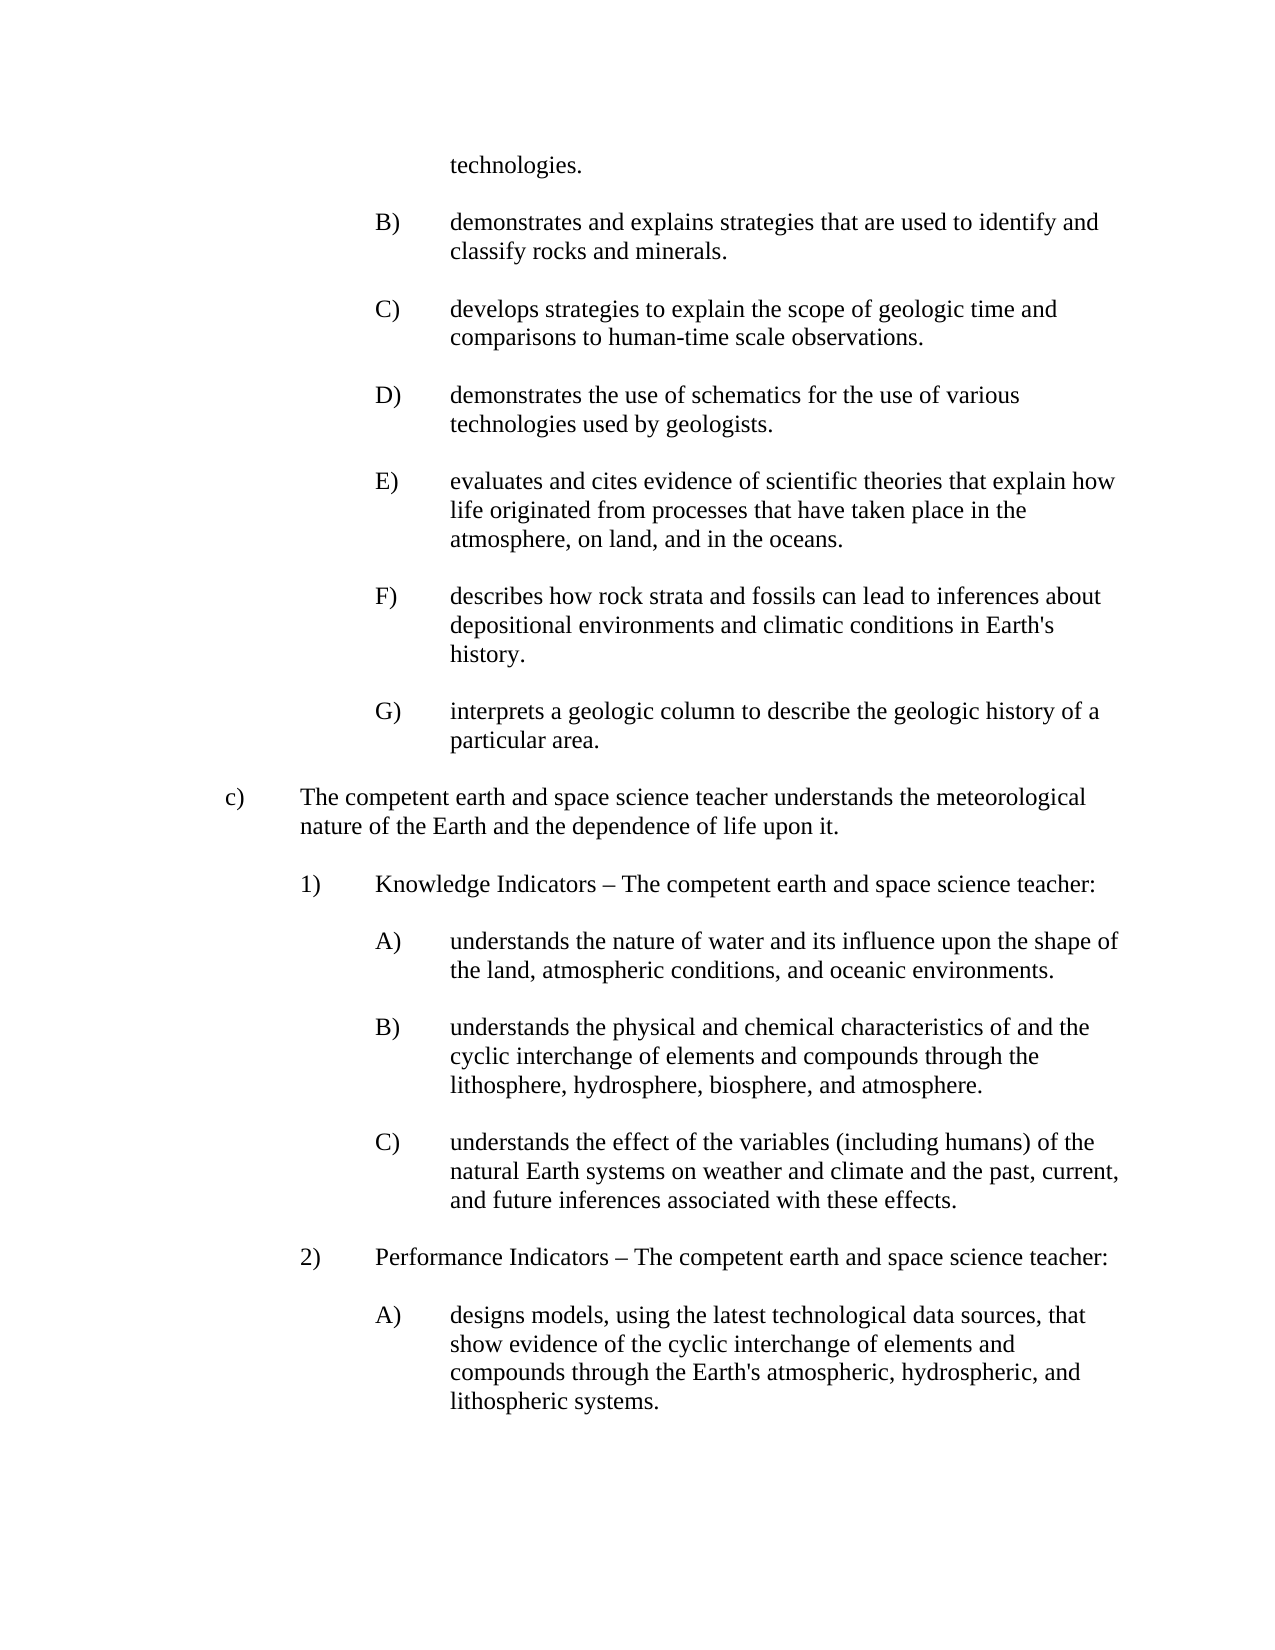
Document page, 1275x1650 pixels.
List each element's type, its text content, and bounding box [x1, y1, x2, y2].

text D) demonstrates the use of schematics for the use of various technologies used by geologists. [375, 380, 1125, 437]
text B) understands the physical and chemical characteristics of and the cyclic interchange of elements and compounds through the lithosphere, hydrosphere, biosphere, and atmosphere. [375, 1012, 1125, 1099]
text C) develops strategies to explain the scope of geologic time and comparisons to human-time scale observations. [375, 294, 1125, 351]
text A) understands the nature of water and its influence upon the shape of the land, atmospheric conditions, and oceanic environments. [375, 926, 1125, 984]
text F) describes how rock strata and fossils can lead to inferences about depositional environments and climatic conditions in Earth's history. [375, 581, 1125, 667]
text E) evaluates and cites evidence of scientific theories that explain how life originated from processes that have taken place in the atmosphere, on land, and in the oceans. [375, 466, 1125, 552]
text c) The competent earth and space science teacher understands the meteorological nature of the Earth and the dependence of life upon it. [225, 782, 1125, 840]
text 2) Performance Indicators – The competent earth and space science teacher: [300, 1242, 1125, 1271]
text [375, 150, 1125, 179]
text C) understands the effect of the variables (including humans) of the natural Earth systems on weather and climate and the past, current, and future inferences associated with these effects. [375, 1127, 1125, 1214]
text A) designs models, using the latest technological data sources, that show evidence of the cyclic interchange of elements and compounds through the Earth's atmospheric, hydrospheric, and lithospheric systems. [375, 1300, 1125, 1415]
text 1) Knowledge Indicators – The competent earth and space science teacher: [300, 869, 1125, 897]
text B) demonstrates and explains strategies that are used to identify and classify rocks and minerals. [375, 207, 1125, 265]
text G) interprets a geologic column to describe the geologic history of a particular area. [375, 696, 1125, 754]
